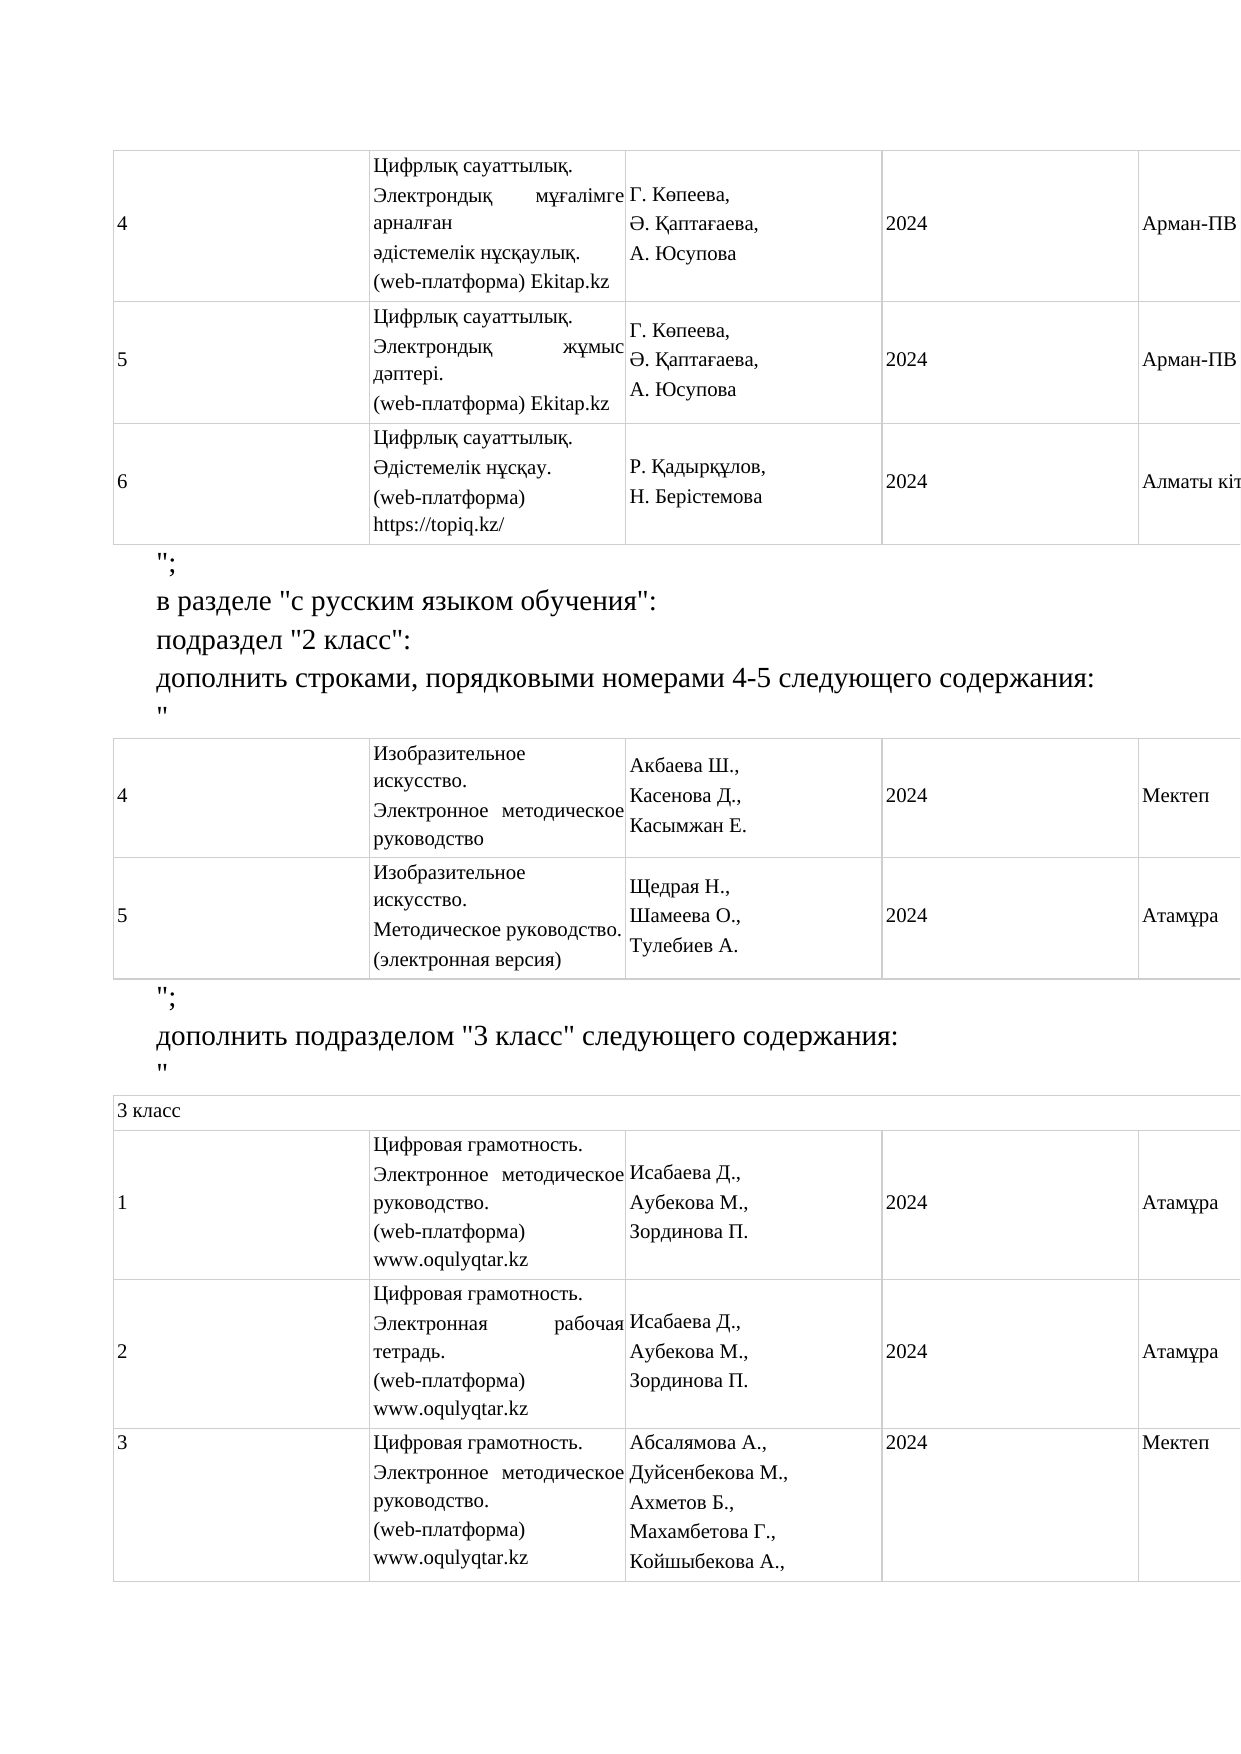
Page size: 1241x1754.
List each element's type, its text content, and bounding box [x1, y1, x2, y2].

table_header 4 [114, 739, 369, 857]
table_cell Щедрая Н., Шамеева О., Тулебиев А. [626, 858, 881, 978]
table_header 3 класс [114, 1096, 1240, 1129]
table_cell 2024 [883, 1429, 1138, 1581]
text " [112, 1057, 1128, 1090]
table_cell Алматы кітап [1139, 424, 1240, 544]
table_cell Атамұра [1139, 1280, 1240, 1427]
text подраздел "2 класс": [112, 622, 1128, 656]
text дополнить строками, порядковыми номерами 4-5 следующего содержания: [112, 661, 1128, 694]
table_cell Атамұра [1139, 858, 1240, 978]
table_cell Атамұра [1139, 1131, 1240, 1278]
table_cell 2 [114, 1280, 369, 1427]
table_cell Цифровая грамотность. Электронная рабочая тетрадь. (web-платформа) www.oqulyqtar.kz [370, 1280, 625, 1427]
table_cell Исабаева Д., Аубекова М., Зординова П. [626, 1131, 881, 1278]
table_cell 3 [114, 1429, 369, 1581]
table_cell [370, 1429, 625, 1581]
text дополнить подразделом "3 класс" следующего содержания: [112, 1018, 1128, 1052]
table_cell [626, 1429, 881, 1581]
table_cell 2024 [883, 151, 1138, 301]
text "; [112, 545, 1128, 578]
table_cell 1 [114, 1131, 369, 1278]
table_cell 6 [114, 424, 369, 544]
text "; [112, 979, 1128, 1013]
table_cell 2024 [883, 1131, 1138, 1278]
table_cell Изобразительное искусство. Методическое руководство. (электронная версия) [370, 858, 625, 978]
table_header Акбаева Ш., Касенова Д., Касымжан Е. [626, 739, 881, 857]
table_cell Мектеп [1139, 1429, 1240, 1581]
table_cell 5 [114, 858, 369, 978]
table_cell 2024 [883, 1280, 1138, 1427]
table_cell Цифрлық сауаттылық. Электрондық жұмыс дәптері. (web-платформа) Ekitap.kz [370, 302, 625, 422]
table_header 2024 [883, 739, 1138, 857]
text в разделе "с русским языком обучения": [112, 583, 1128, 617]
table_header Мектеп [1139, 739, 1240, 857]
table_cell Исабаева Д., Аубекова М., Зординова П. [626, 1280, 881, 1427]
table_cell Цифровая грамотность. Электронное методическое руководство. (web-платформа) www.oqulyqtar.kz [370, 1131, 625, 1278]
table_cell Г. Көпеева, Ә. Қаптағаева, А. Юсупова [626, 302, 881, 422]
table_cell 2024 [883, 302, 1138, 422]
text " [112, 699, 1128, 733]
table_cell Цифрлық сауаттылық. Электрондық мұғалімге арналған әдістемелік нұсқаулық. (web-платформа) Ekitap.kz [370, 151, 625, 301]
table_cell 5 [114, 302, 369, 422]
table_cell 2024 [883, 858, 1138, 978]
table_cell Г. Көпеева, Ә. Қаптағаева, А. Юсупова [626, 151, 881, 301]
table_cell Р. Қадырқұлов, Н. Берістемова [626, 424, 881, 544]
table_cell 4 [114, 151, 369, 301]
table_header Изобразительное искусство. Электронное методическое руководство [370, 739, 625, 857]
table_cell 2024 [883, 424, 1138, 544]
table_cell Арман-ПВ [1139, 302, 1240, 422]
table_cell Цифрлық сауаттылық. Әдістемелік нұсқау. (web-платформа) https://topiq.kz/ [370, 424, 625, 544]
table_cell Арман-ПВ [1139, 151, 1240, 301]
